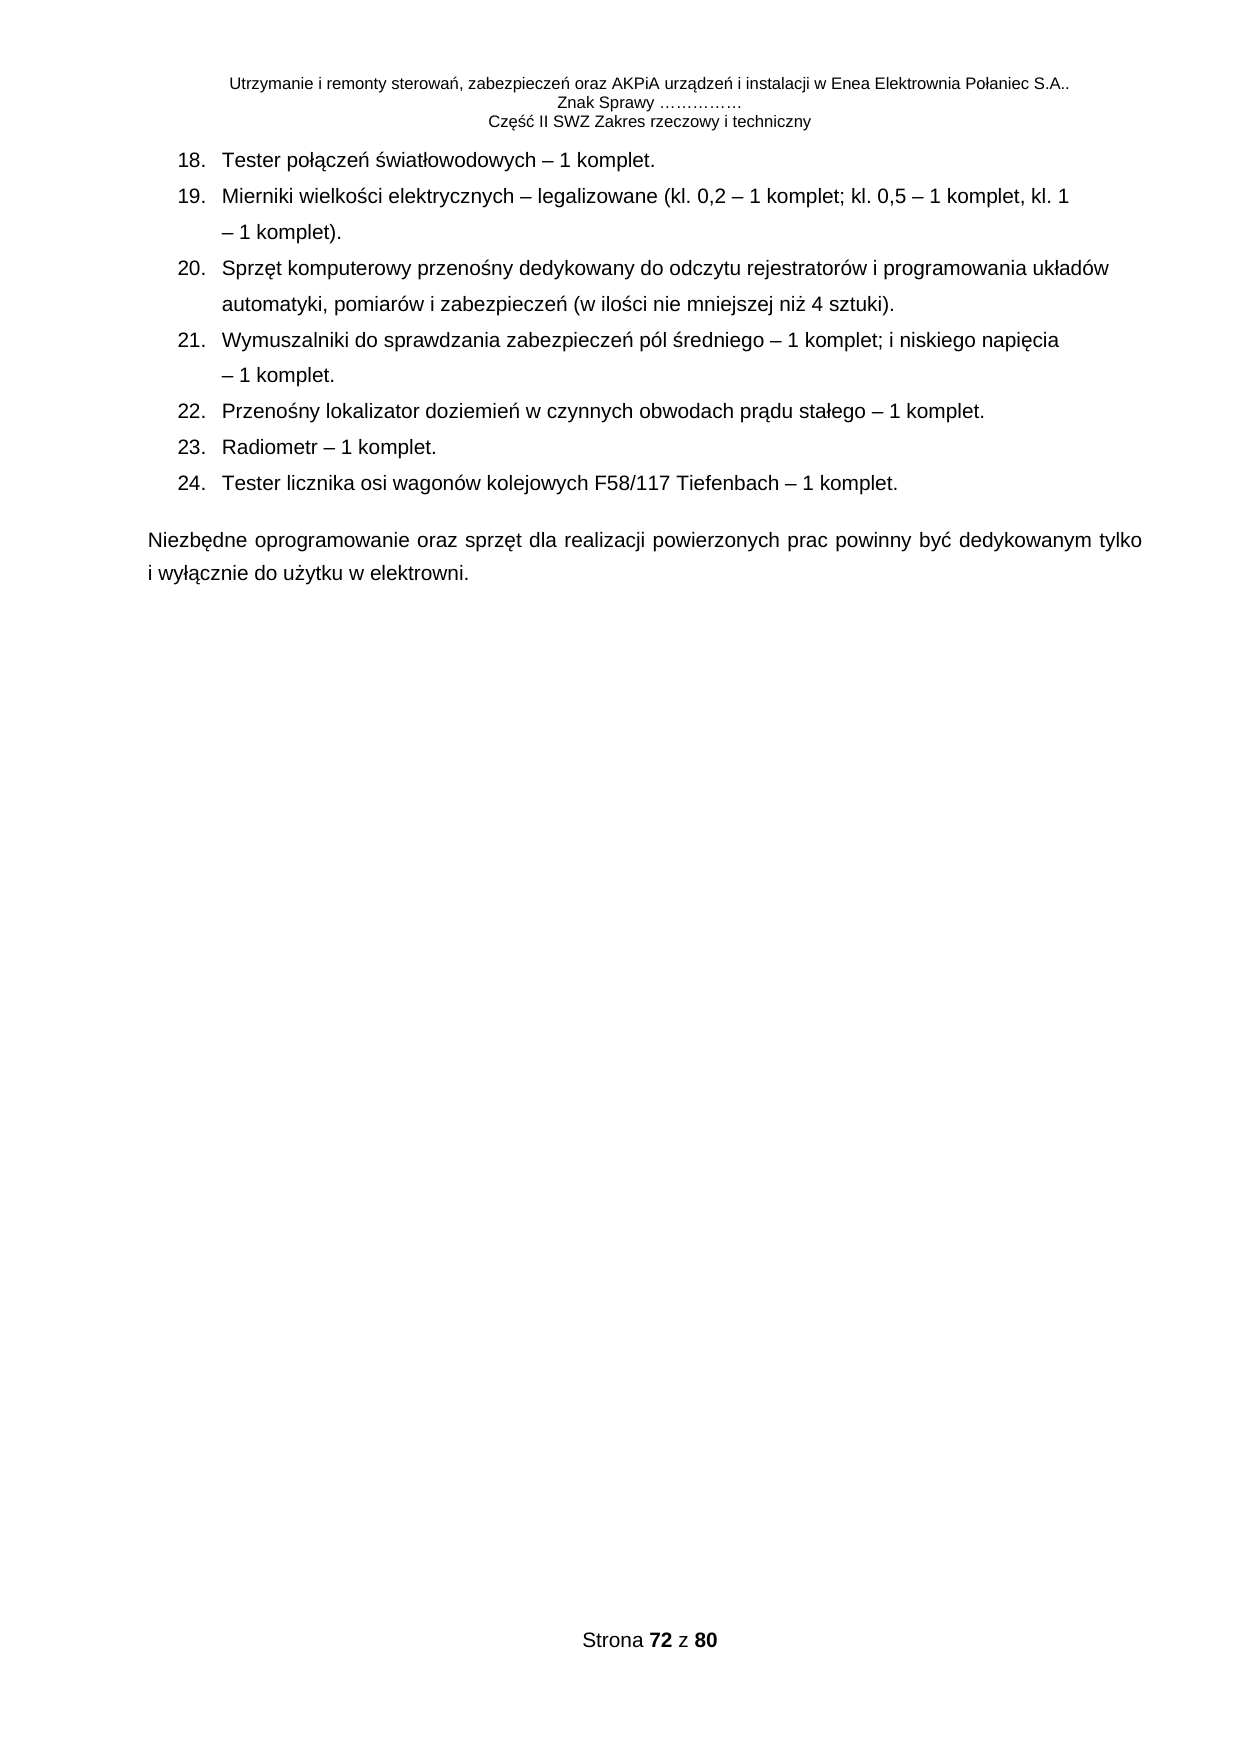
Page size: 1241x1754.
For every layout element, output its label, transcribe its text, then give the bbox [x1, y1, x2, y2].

list Tester licznika osi wagonów kolejowych F58/117 Tiefenbach – 1 komplet. [177, 471, 1152, 495]
list Radiometr – 1 komplet. [177, 435, 1152, 459]
text Niezbędne oprogramowanie oraz sprzęt dla realizacji powierzonych prac powinny być dedykowanym tylko i wyłącznie do użytku w elektrowni. [148, 519, 1152, 584]
list Mierniki wielkości elektrycznych – legalizowane (kl. 0,2 – 1 komplet; kl. 0,5 – 1 komplet, kl. 1 – 1 komplet). [177, 184, 1152, 243]
list Sprzęt komputerowy przenośny dedykowany do odczytu rejestratorów i programowania układów automatyki, pomiarów i zabezpieczeń (w ilości nie mniejszej niż 4 sztuki). [177, 256, 1152, 315]
list Wymuszalniki do sprawdzania zabezpieczeń pól średniego – 1 komplet; i niskiego napięcia – 1 komplet. [177, 327, 1152, 387]
list Przenośny lokalizator doziemień w czynnych obwodach prądu stałego – 1 komplet. [177, 399, 1152, 423]
list Tester połączeń światłowodowych – 1 komplet. [177, 148, 1152, 172]
